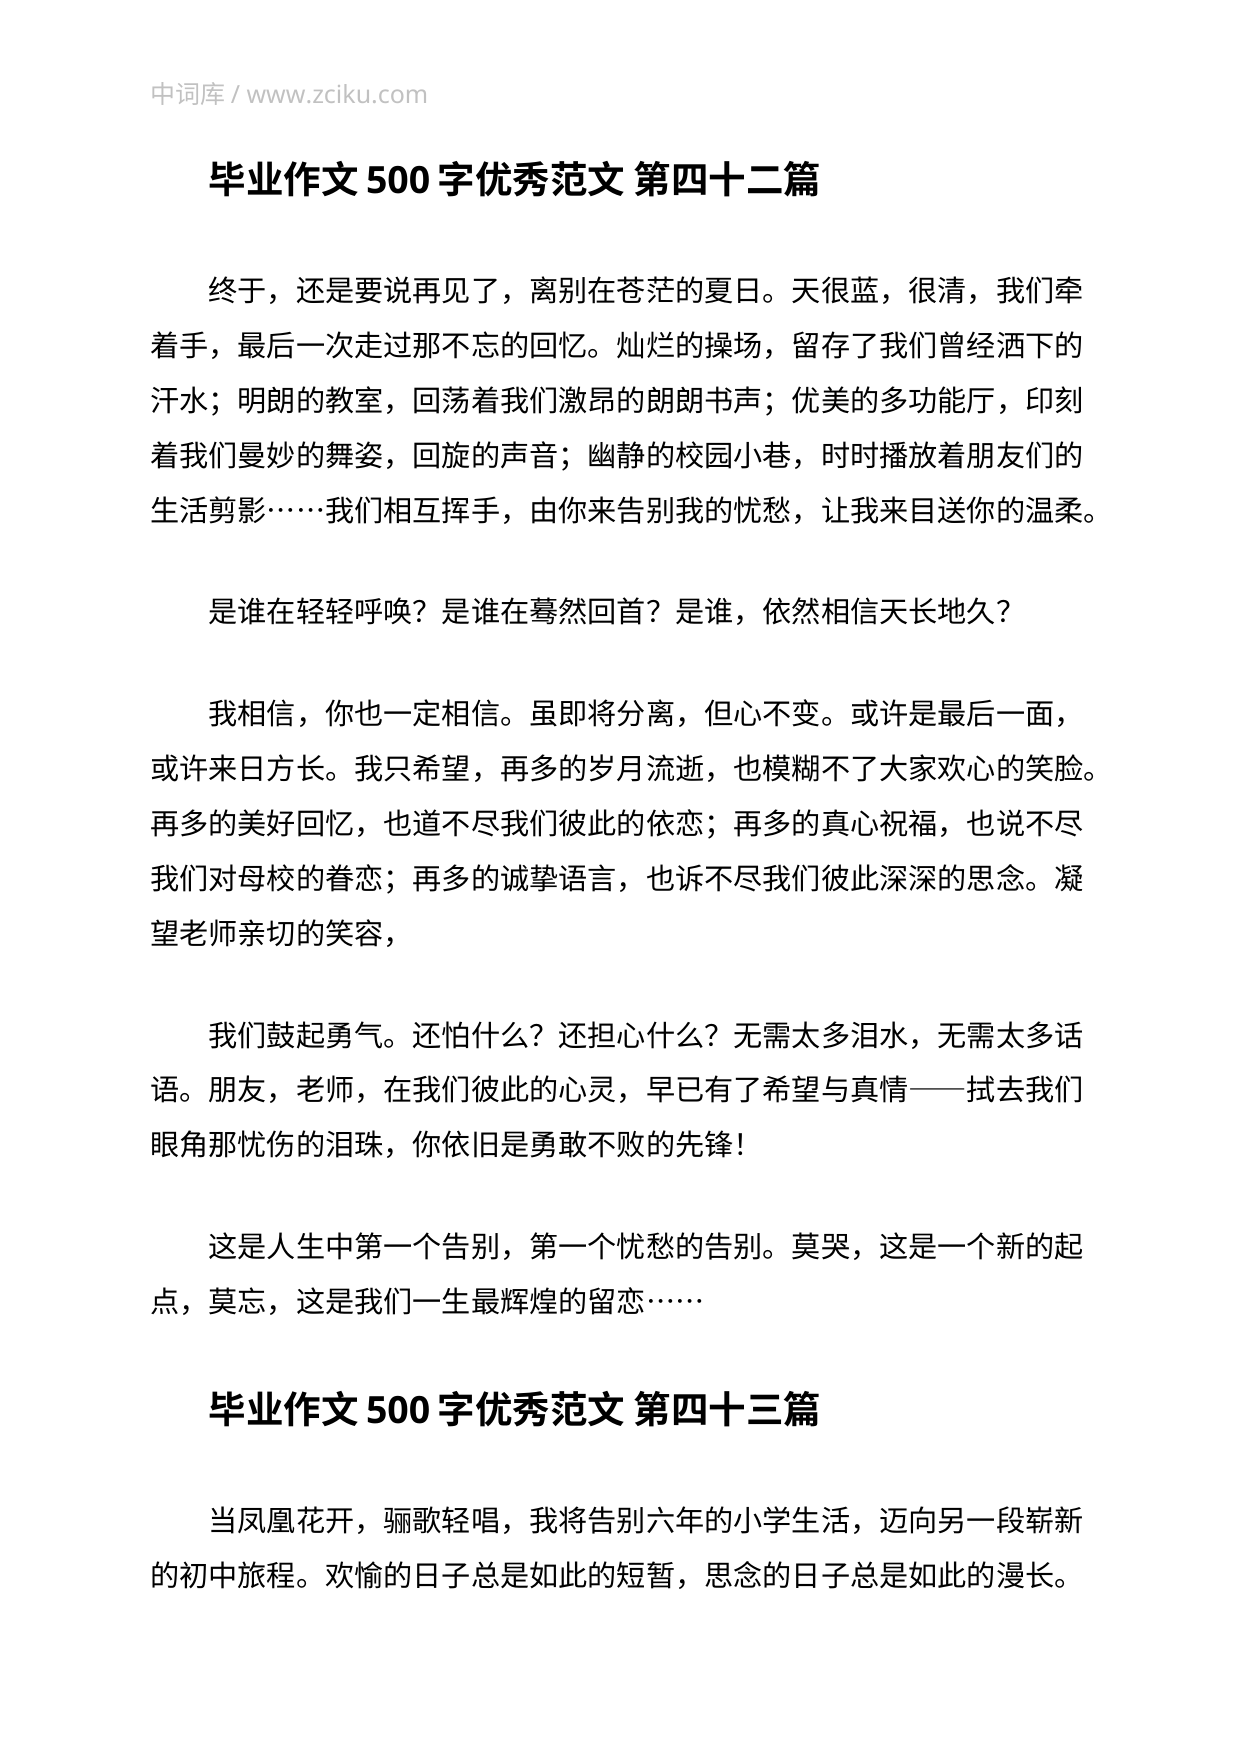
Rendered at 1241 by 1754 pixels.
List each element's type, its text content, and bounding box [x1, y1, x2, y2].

text 终于，还是要说再见了，离别在苍茫的夏日。天很蓝，很清，我们牵着手，最后一次走过那不忘的回忆。灿烂的操场，留存了我们曾经洒下的汗水；明朗的教室，回荡着我们激昂的朗朗书声；优美的多功能厅，印刻着我们曼妙的舞姿，回旋的声音；幽静的校园小巷，时时播放着朋友们的生活剪影……我们相互挥手，由你来告别我的忧愁，让我来目送你的温柔。 [150, 268, 1090, 529]
text 毕业作文500字优秀范文 第四十三篇 [150, 1380, 1090, 1435]
text 我相信，你也一定相信。虽即将分离，但心不变。或许是最后一面，或许来日方长。我只希望，再多的岁月流逝，也模糊不了大家欢心的笑脸。再多的美好回忆，也道不尽我们彼此的依恋；再多的真心祝福，也说不尽我们对母校的眷恋；再多的诚挚语言，也诉不尽我们彼此深深的思念。凝望老师亲切的笑容， [150, 691, 1090, 953]
text 是谁在轻轻呼唤？是谁在蓦然回首？是谁，依然相信天长地久？ [150, 589, 1090, 631]
text 我们鼓起勇气。还怕什么？还担心什么？无需太多泪水，无需太多话语。朋友，老师，在我们彼此的心灵，早已有了希望与真情——拭去我们眼角那忧伤的泪珠，你依旧是勇敢不败的先锋！ [150, 1012, 1090, 1164]
text 这是人生中第一个告别，第一个忧愁的告别。莫哭，这是一个新的起点，莫忘，这是我们一生最辉煌的留恋…… [150, 1224, 1090, 1321]
text 毕业作文500字优秀范文 第四十二篇 [150, 150, 1090, 204]
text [150, 1498, 1090, 1595]
